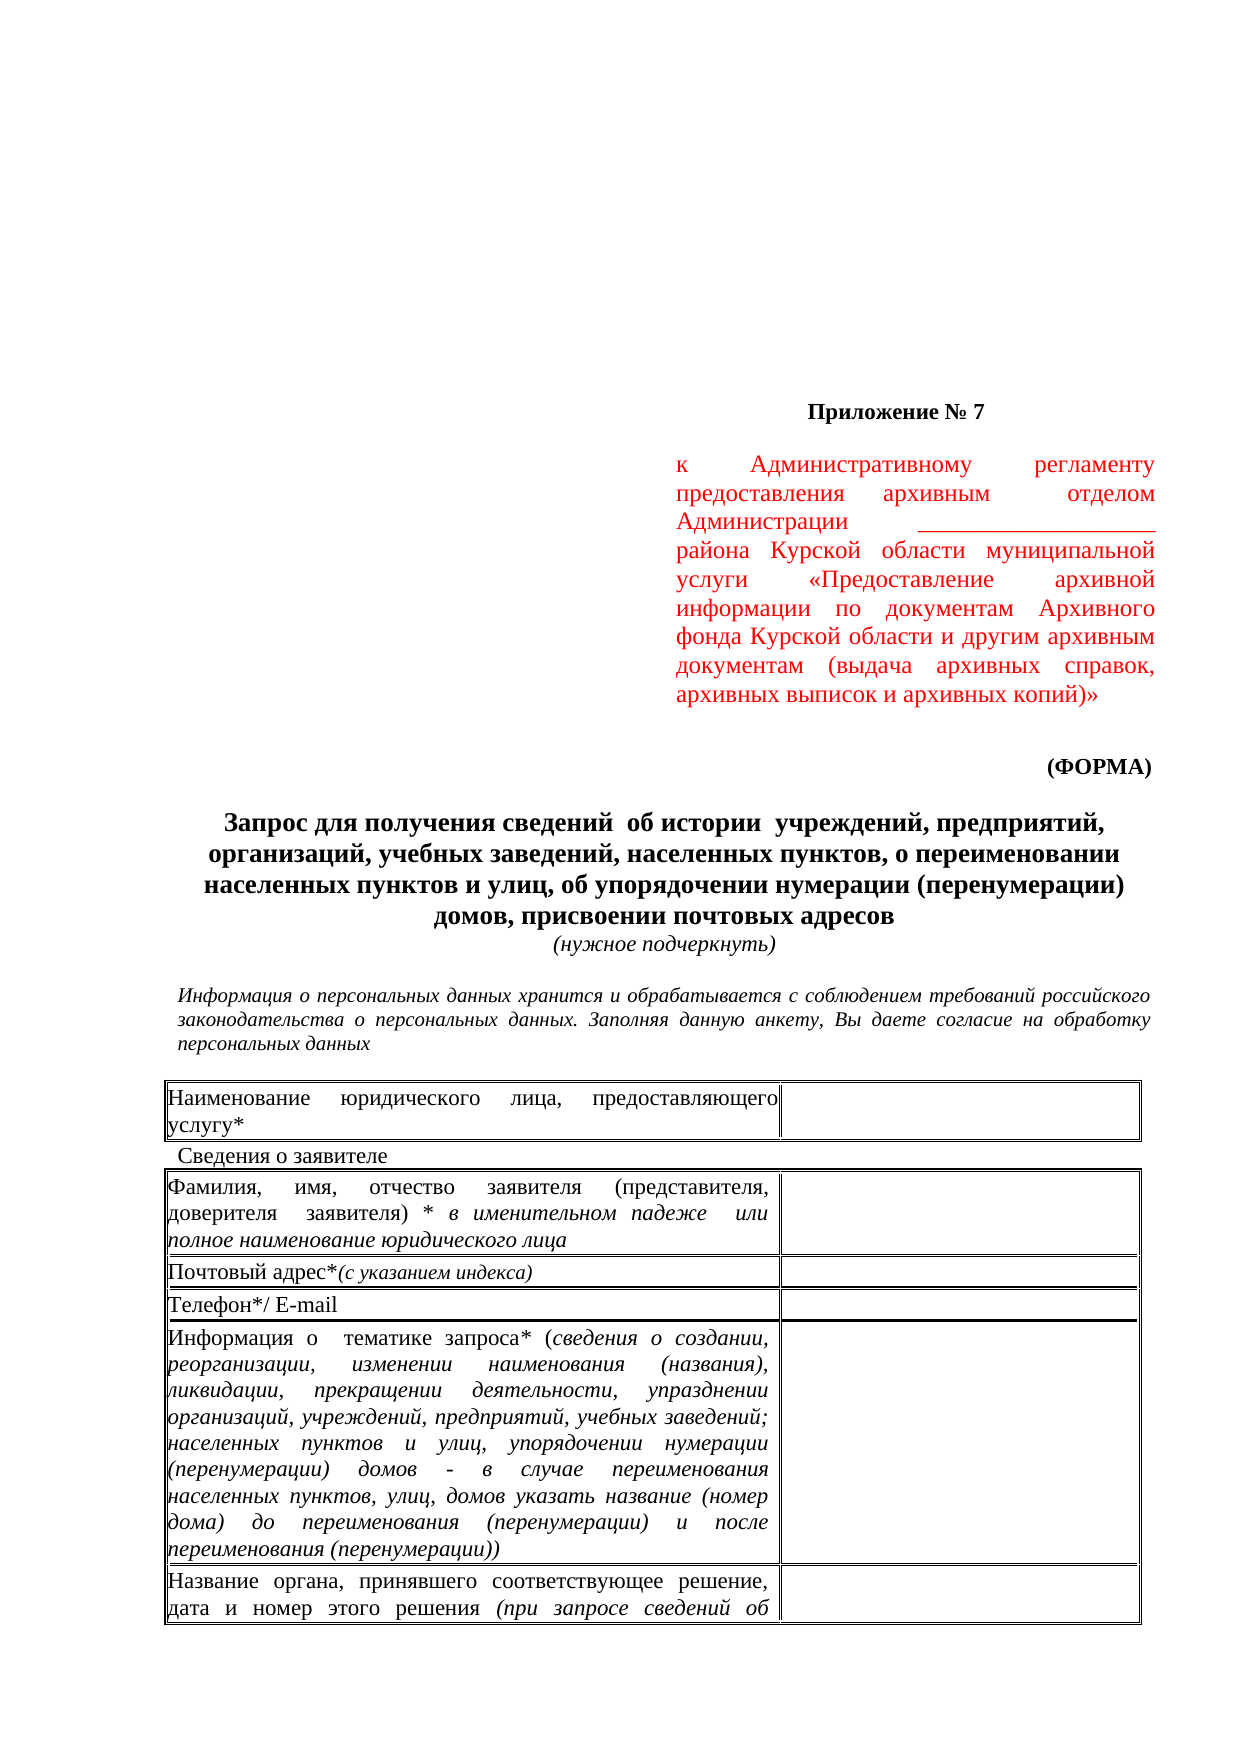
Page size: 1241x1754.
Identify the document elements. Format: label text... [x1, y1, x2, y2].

table_header [781, 1083, 1139, 1138]
table_header [781, 1172, 1139, 1253]
table_cell Телефон*/ E-mail [168, 1286, 779, 1319]
table_cell Почтовый адрес*(с указанием индекса) [168, 1254, 779, 1286]
table_cell [781, 1563, 1139, 1622]
table_cell [782, 1254, 1139, 1286]
text Информация о персональных данных хранится и обрабатывается с соблюдением требований российского законодательства о персональных данных. Заполняя данную анкету, Вы даете согласие на обработку персональных данных [177, 983, 1152, 1055]
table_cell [168, 1563, 781, 1622]
table_cell Информация о тематике запроса* (сведения о создании, реорганизации, изменении наименования (названия), ликвидации, прекращении деятельности, упразднении организаций, учреждений, предприятий, учебных заведений; населенных пунктов и улиц, упорядочении нумерации (перенумерации) домов - в случае переименования населенных пунктов, улиц, домов указать название (номер дома) до переименования (перенумерации) и после переименования (перенумерации)) [168, 1319, 779, 1562]
table_header Фамилия, имя, отчество заявителя (представителя, доверителя заявителя) * в именительном падеже или полное наименование юридического лица [168, 1172, 781, 1253]
text Запрос для получения сведений об истории учреждений, предприятий, организаций, учебных заведений, населенных пунктов, о переименовании населенных пунктов и улиц, об упорядочении нумерации (перенумерации) домов, присвоении почтовых адресов [177, 806, 1152, 931]
table_cell [782, 1286, 1139, 1319]
text Сведения о заявителе [177, 1142, 1152, 1168]
table_header Приложение № 7 к Административному регламенту предоставления архивным отделом Администрации ___________________ района Курской области муниципальной услуги «Предоставление архивной информации по документам Архивного фонда Курской области и другим архивным документам (выдача архивных справок, архивных выписок и архивных копий)» [665, 399, 1167, 732]
table_cell [782, 1319, 1139, 1562]
text (ФОРМА) [177, 753, 1152, 779]
table_header Наименование юридического лица, предоставляющего услугу* [168, 1083, 781, 1138]
text (нужное подчеркнуть) [177, 931, 1152, 957]
